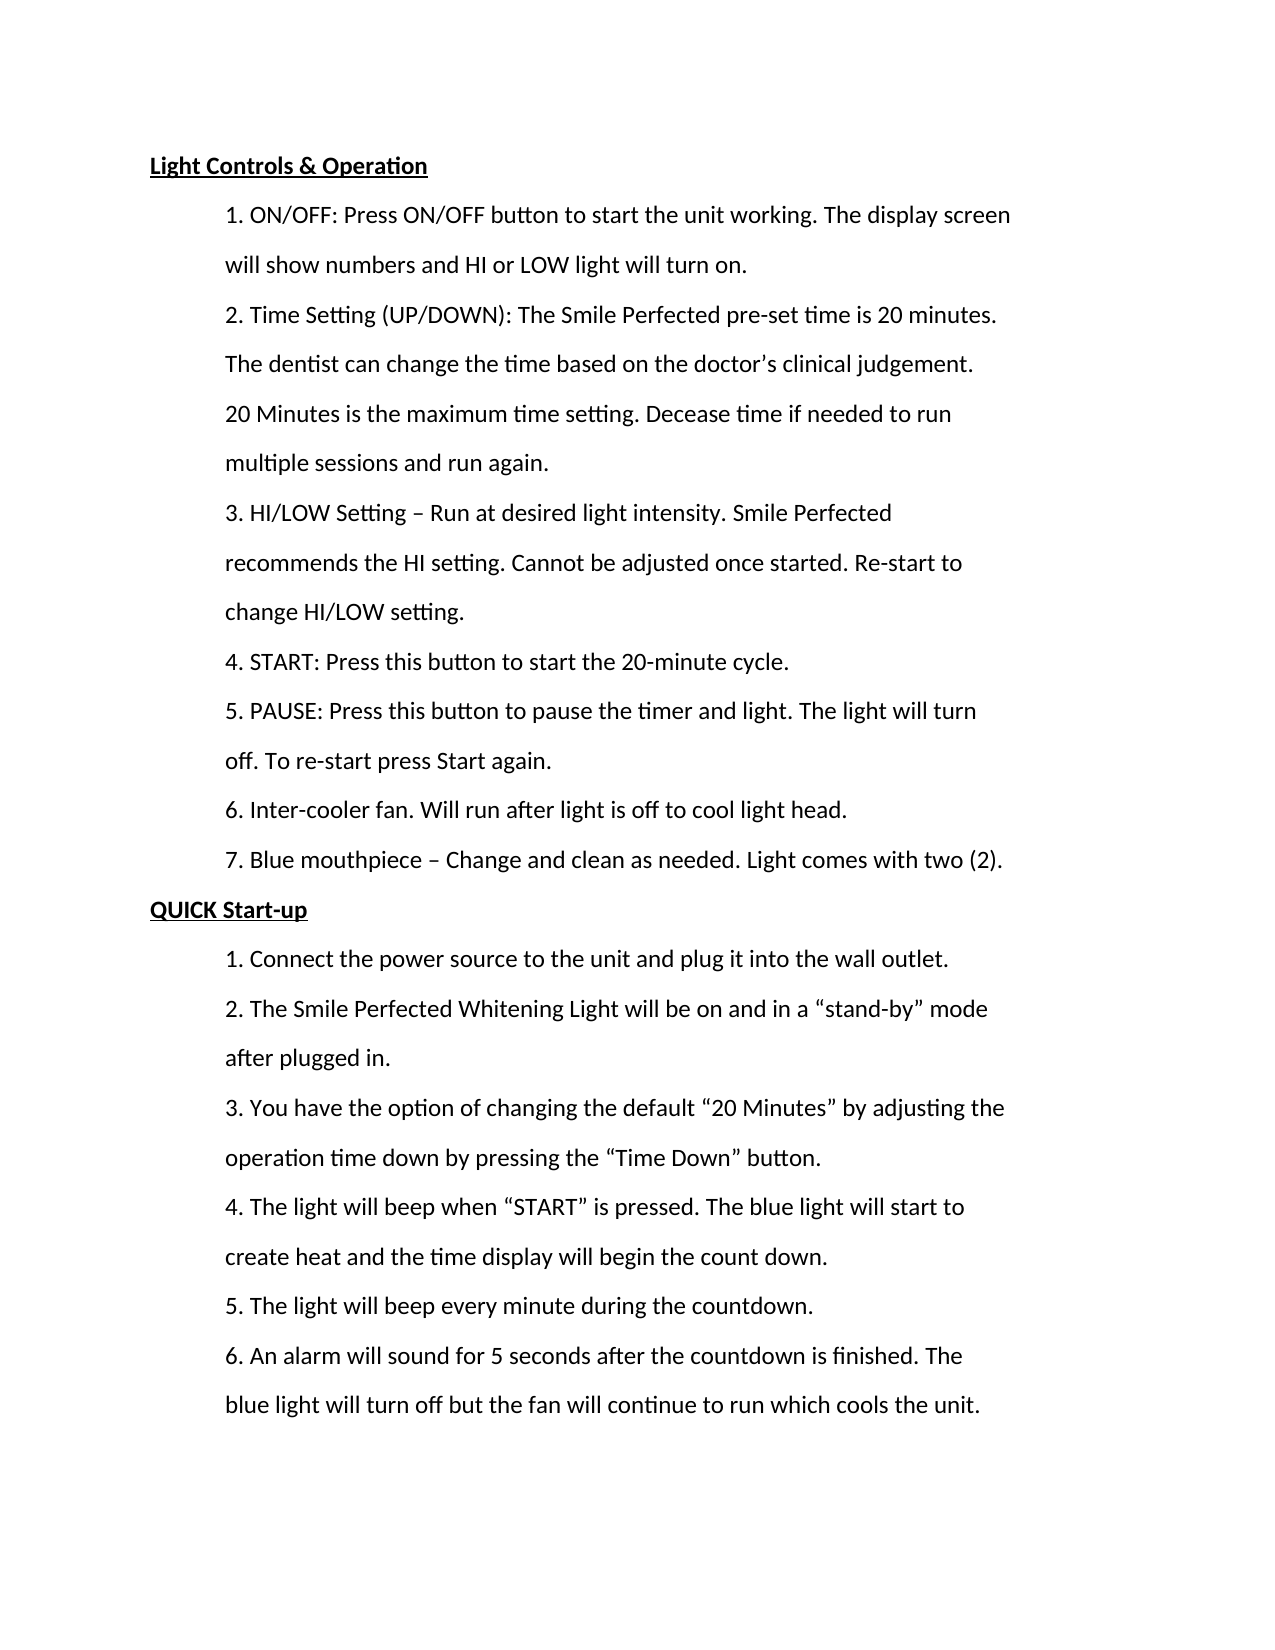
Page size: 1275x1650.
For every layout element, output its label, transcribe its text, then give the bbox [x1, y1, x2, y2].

text 6. Inter-cooler fan. Will run after light is off to cool light head. [225, 794, 1125, 825]
text off. To re-start press Start again. [225, 745, 1125, 776]
text multiple sessions and run again. [225, 447, 1125, 478]
text The dentist can change the time based on the doctor’s clinical judgement. [225, 348, 1125, 379]
text 7. Blue mouthpiece – Change and clean as needed. Light comes with two (2). [225, 844, 1125, 875]
text 5. PAUSE: Press this button to pause the timer and light. The light will turn [225, 695, 1125, 726]
text 3. You have the option of changing the default “20 Minutes” by adjusting the [225, 1092, 1125, 1123]
text 2. The Smile Perfected Whitening Light will be on and in a “stand-by” mode [225, 993, 1125, 1023]
text 4. The light will beep when “START” is pressed. The blue light will start to [225, 1191, 1125, 1222]
text 3. HI/LOW Setting – Run at desired light intensity. Smile Perfected [225, 497, 1125, 528]
text will show numbers and HI or LOW light will turn on. [225, 249, 1125, 280]
text 6. An alarm will sound for 5 seconds after the countdown is finished. The [225, 1340, 1125, 1371]
text Light Controls & Operation [150, 150, 1125, 181]
text after plugged in. [225, 1042, 1125, 1073]
text 1. ON/OFF: Press ON/OFF button to start the unit working. The display screen [225, 199, 1125, 230]
text change HI/LOW setting. [225, 596, 1125, 627]
text 2. Time Setting (UP/DOWN): The Smile Perfected pre-set time is 20 minutes. [225, 299, 1125, 329]
text recommends the HI setting. Cannot be adjusted once started. Re-start to [225, 547, 1125, 577]
text create heat and the time display will begin the count down. [225, 1241, 1125, 1271]
text 20 Minutes is the maximum time setting. Decease time if needed to run [225, 398, 1125, 428]
text 1. Connect the power source to the unit and plug it into the wall outlet. [225, 943, 1125, 974]
text 4. START: Press this button to start the 20-minute cycle. [225, 646, 1125, 676]
text 5. The light will beep every minute during the countdown. [225, 1290, 1125, 1321]
text QUICK Start-up [150, 894, 1125, 924]
text operation time down by pressing the “Time Down” button. [225, 1142, 1125, 1172]
text blue light will turn off but the fan will continue to run which cools the unit. [225, 1389, 1125, 1420]
